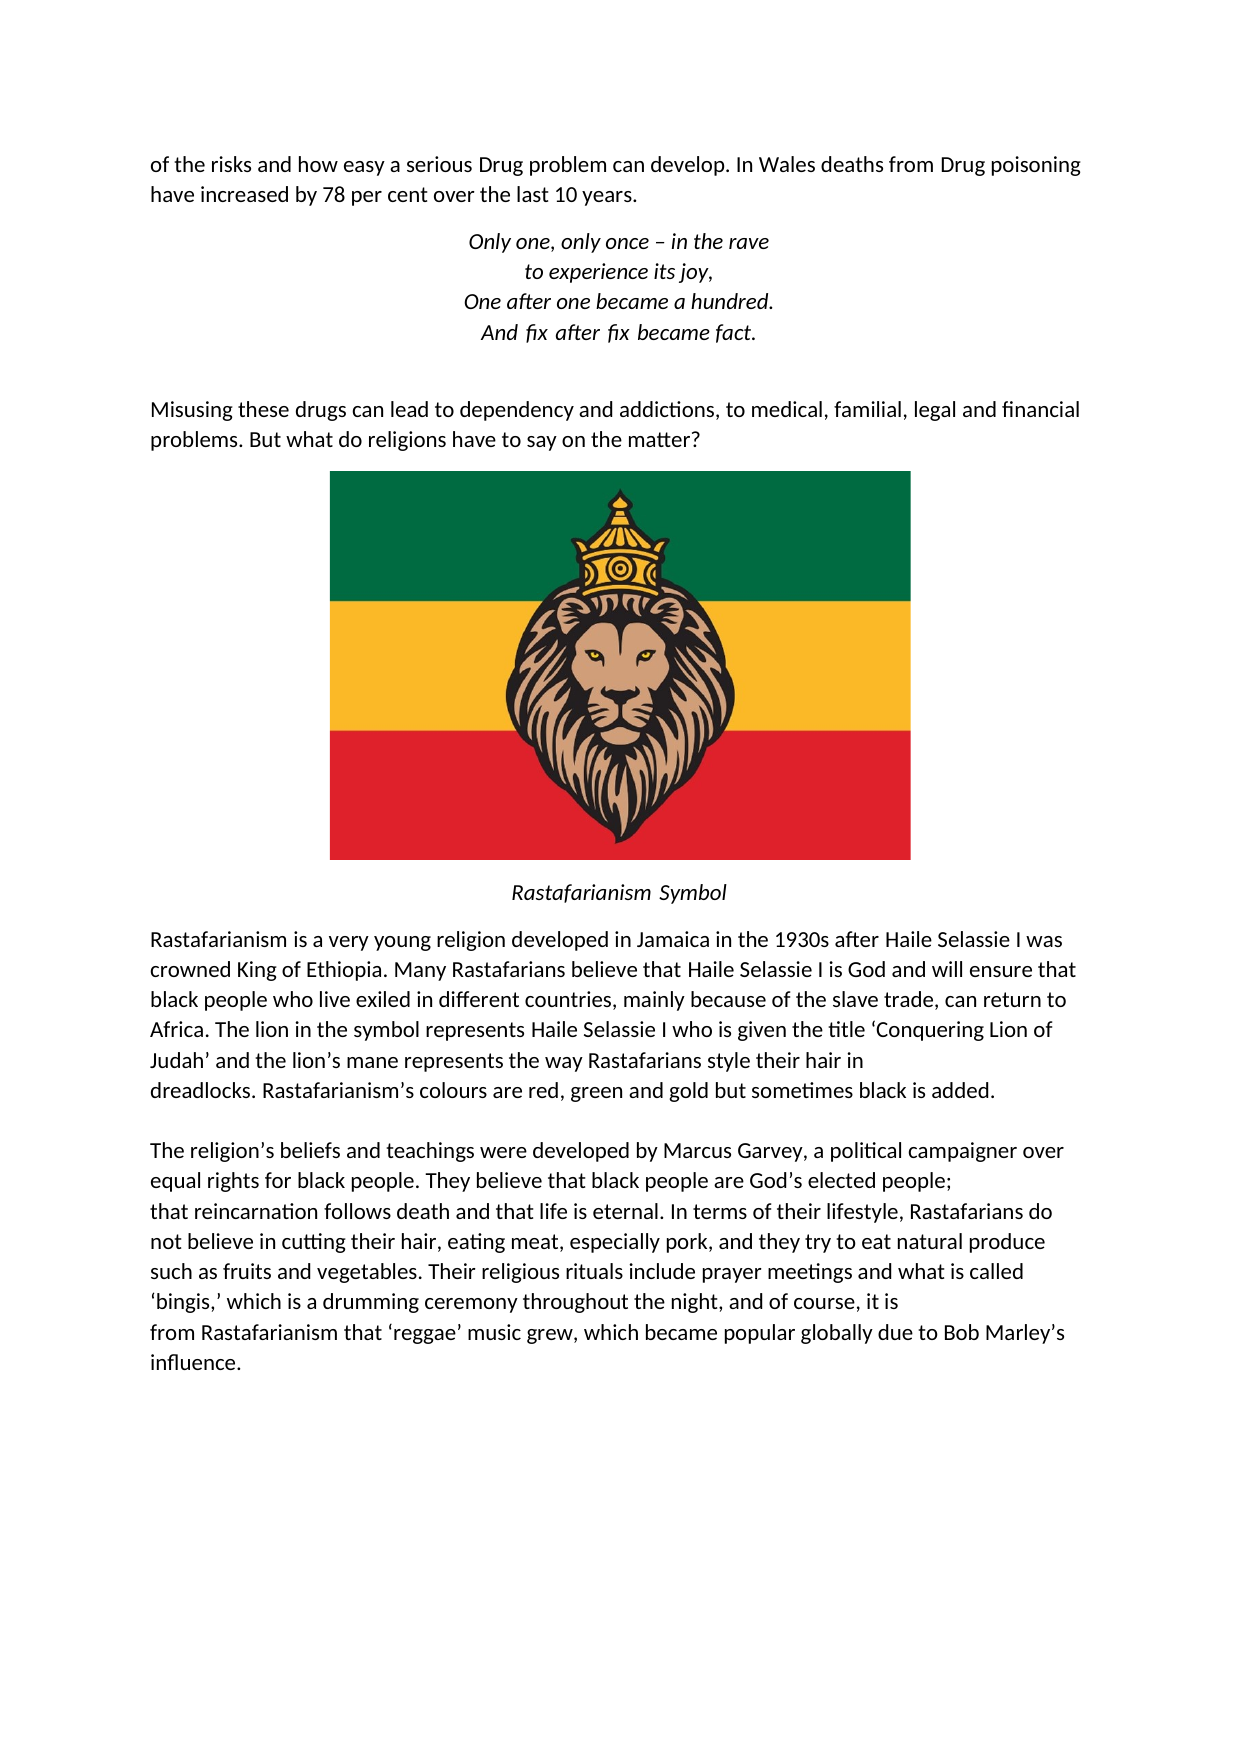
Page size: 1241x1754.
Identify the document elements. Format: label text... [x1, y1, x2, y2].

text Misusing these drugs can lead to dependency and addictions, to medical, familial, legal and financial problems. But what do religions have to say on the matter? [150, 395, 1090, 453]
text Only one, only once – in the rave to experience its joy, One after one became a hundred. And fix after fix became fact. [150, 227, 1090, 376]
text Rastafarianism is a very young religion developed in Jamaica in the 1930s after Haile Selassie I was crowned King of Ethiopia. Many Rastafarians believe that Haile Selassie I is God and will ensure that black people who live exiled in different countries, mainly because of the slave trade, can return to Africa. The lion in the symbol represents Haile Selassie I who is given the title ‘Conquering Lion of Judah’ and the lion’s mane represents the way Rastafarians style their hair in dreadlocks. Rastafarianism’s colours are red, green and gold but sometimes black is added. The religion’s beliefs and teachings were developed by Marcus Garvey, a political campaigner over equal rights for black people. They believe that black people are God’s elected people; that reincarnation follows death and that life is eternal. In terms of their lifestyle, Rastafarians do not believe in cutting their hair, eating meat, especially pork, and they try to eat natural produce such as fruits and vegetables. Their religious rituals include prayer meetings and what is called ‘bingis,’ which is a drumming ceremony throughout the night, and of course, it is from Rastafarianism that ‘reggae’ music grew, which became popular globally due to Bob Marley’s influence. [150, 925, 1090, 1376]
picture [329, 471, 911, 860]
text Rastafarianism Symbol [150, 878, 1090, 906]
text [150, 150, 1090, 208]
